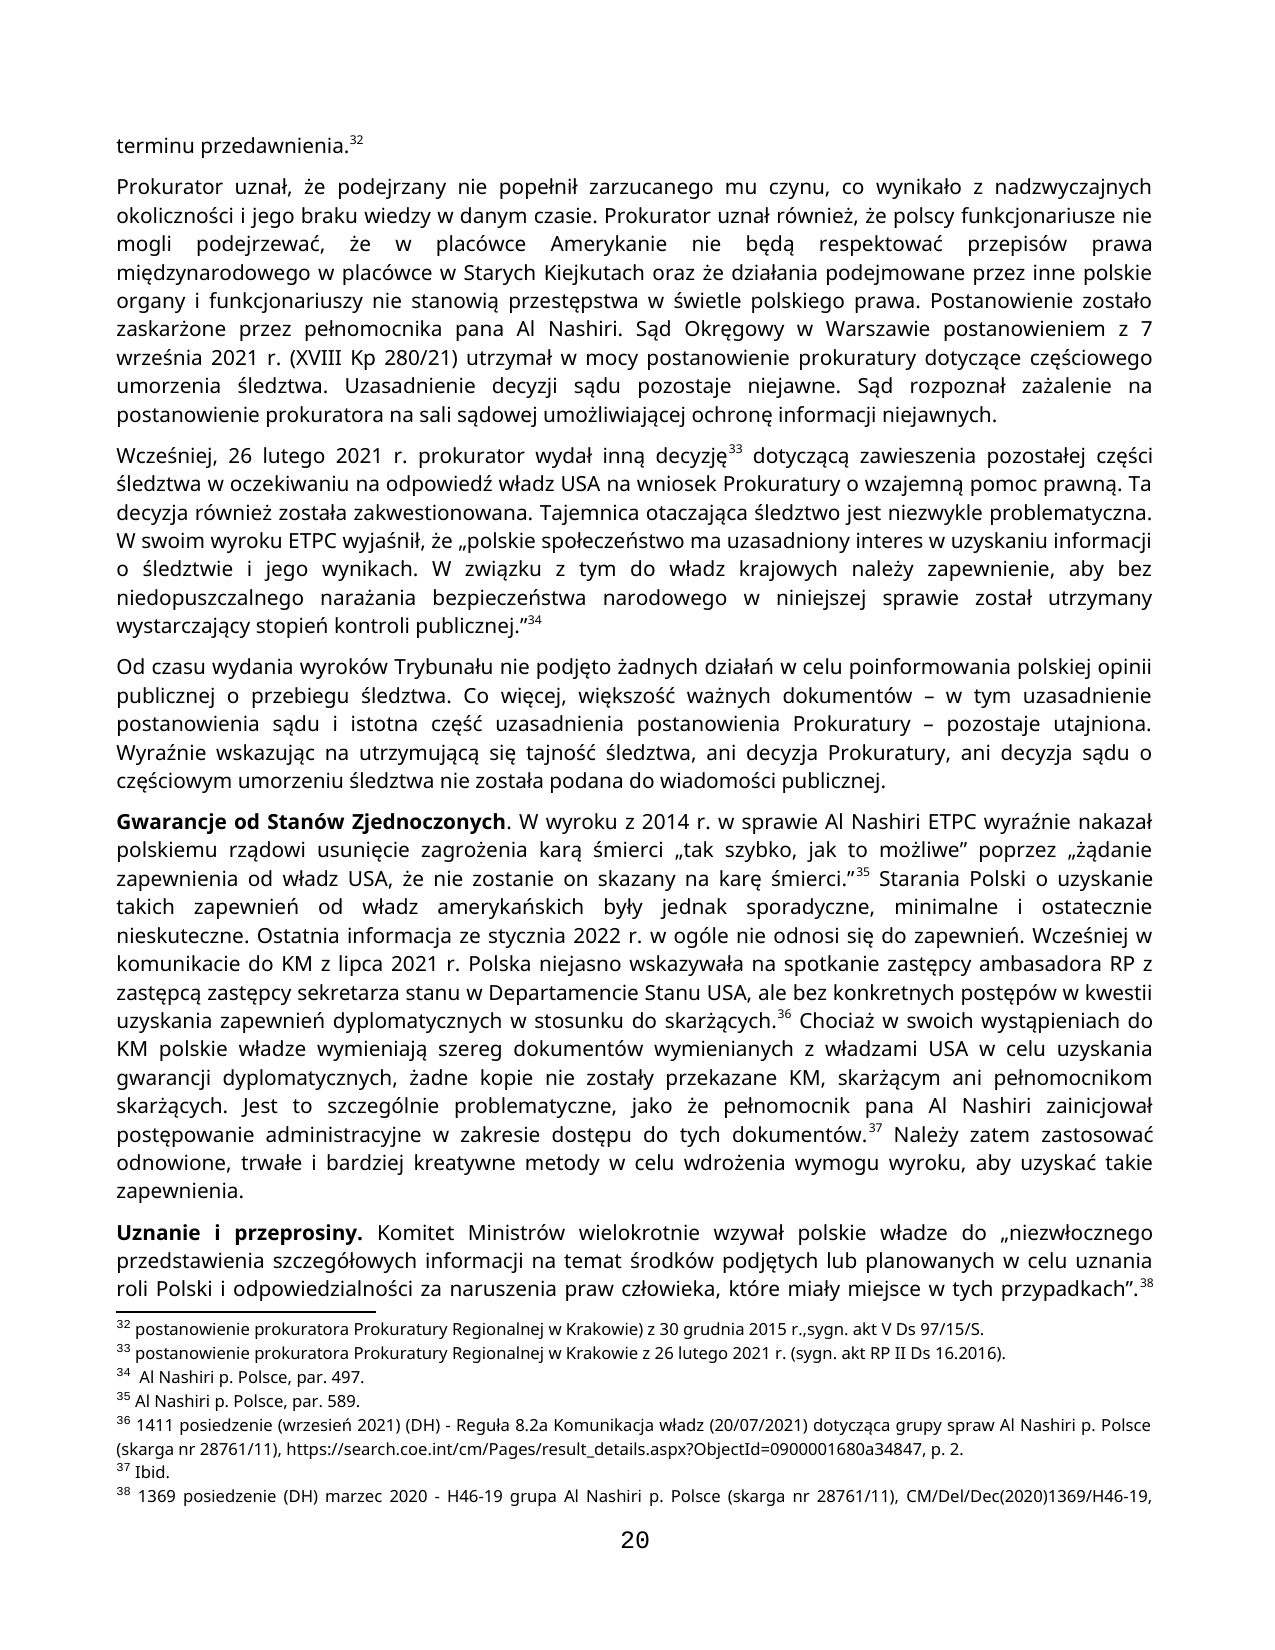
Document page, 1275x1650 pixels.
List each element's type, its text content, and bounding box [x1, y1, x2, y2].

text Od czasu wydania wyroków Trybunału nie podjęto żadnych działań w celu poinformowania polskiej opinii publicznej o przebiegu śledztwa. Co więcej, większość ważnych dokumentów – w tym uzasadnienie postanowienia sądu i istotna część uzasadnienia postanowienia Prokuratury – pozostaje utajniona. Wyraźnie wskazując na utrzymującą się tajność śledztwa, ani decyzja Prokuratury, ani decyzja sądu o częściowym umorzeniu śledztwa nie została podana do wiadomości publicznej. [116, 652, 1154, 794]
text Prokurator uznał, że podejrzany nie popełnił zarzucanego mu czynu, co wynikało z nadzwyczajnych okoliczności i jego braku wiedzy w danym czasie. Prokurator uznał również, że polscy funkcjonariusze nie mogli podejrzewać, że w placówce Amerykanie nie będą respektować przepisów prawa międzynarodowego w placówce w Starych Kiejkutach oraz że działania podejmowane przez inne polskie organy i funkcjonariuszy nie stanowią przestępstwa w świetle polskiego prawa. Postanowienie zostało zaskarżone przez pełnomocnika pana Al Nashiri. Sąd Okręgowy w Warszawie postanowieniem z 7 września 2021 r. (XVIII Kp 280/21) utrzymał w mocy postanowienie prokuratury dotyczące częściowego umorzenia śledztwa. Uzasadnienie decyzji sądu pozostaje niejawne. Sąd rozpoznał zażalenie na postanowienie prokuratora na sali sądowej umożliwiającej ochronę informacji niejawnych. [116, 172, 1154, 428]
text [116, 1218, 1154, 1303]
text Gwarancje od Stanów Zjednoczonych. W wyroku z 2014 r. w sprawie Al Nashiri ETPC wyraźnie nakazał polskiemu rządowi usunięcie zagrożenia karą śmierci „tak szybko, jak to możliwe” poprzez „żądanie zapewnienia od władz USA, że nie zostanie on skazany na karę śmierci.” Starania Polski o uzyskanie takich zapewnień od władz amerykańskich były jednak sporadyczne, minimalne i ostatecznie nieskuteczne. Ostatnia informacja ze stycznia 2022 r. w ogóle nie odnosi się do zapewnień. Wcześniej w komunikacie do KM z lipca 2021 r. Polska niejasno wskazywała na spotkanie zastępcy ambasadora RP z zastępcą zastępcy sekretarza stanu w Departamencie Stanu USA, ale bez konkretnych postępów w kwestii uzyskania zapewnień dyplomatycznych w stosunku do skarżących. Chociaż w swoich wystąpieniach do KM polskie władze wymieniają szereg dokumentów wymienianych z władzami USA w celu uzyskania gwarancji dyplomatycznych, żadne kopie nie zostały przekazane KM, skarżącym ani pełnomocnikom skarżących. Jest to szczególnie problematyczne, jako że pełnomocnik pana Al Nashiri zainicjował postępowanie administracyjne w zakresie dostępu do tych dokumentów. Należy zatem zastosować odnowione, trwałe i bardziej kreatywne metody w celu wdrożenia wymogu wyroku, aby uzyskać takie zapewnienia. [116, 807, 1154, 1205]
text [116, 131, 1154, 160]
text Wcześniej, 26 lutego 2021 r. prokurator wydał inną decyzję dotyczącą zawieszenia pozostałej części śledztwa w oczekiwaniu na odpowiedź władz USA na wniosek Prokuratury o wzajemną pomoc prawną. Ta decyzja również została zakwestionowana. Tajemnica otaczająca śledztwo jest niezwykle problematyczna. W swoim wyroku ETPC wyjaśnił, że „polskie społeczeństwo ma uzasadniony interes w uzyskaniu informacji o śledztwie i jego wynikach. W związku z tym do władz krajowych należy zapewnienie, aby bez niedopuszczalnego narażania bezpieczeństwa narodowego w niniejszej sprawie został utrzymany wystarczający stopień kontroli publicznej.” [116, 441, 1154, 640]
